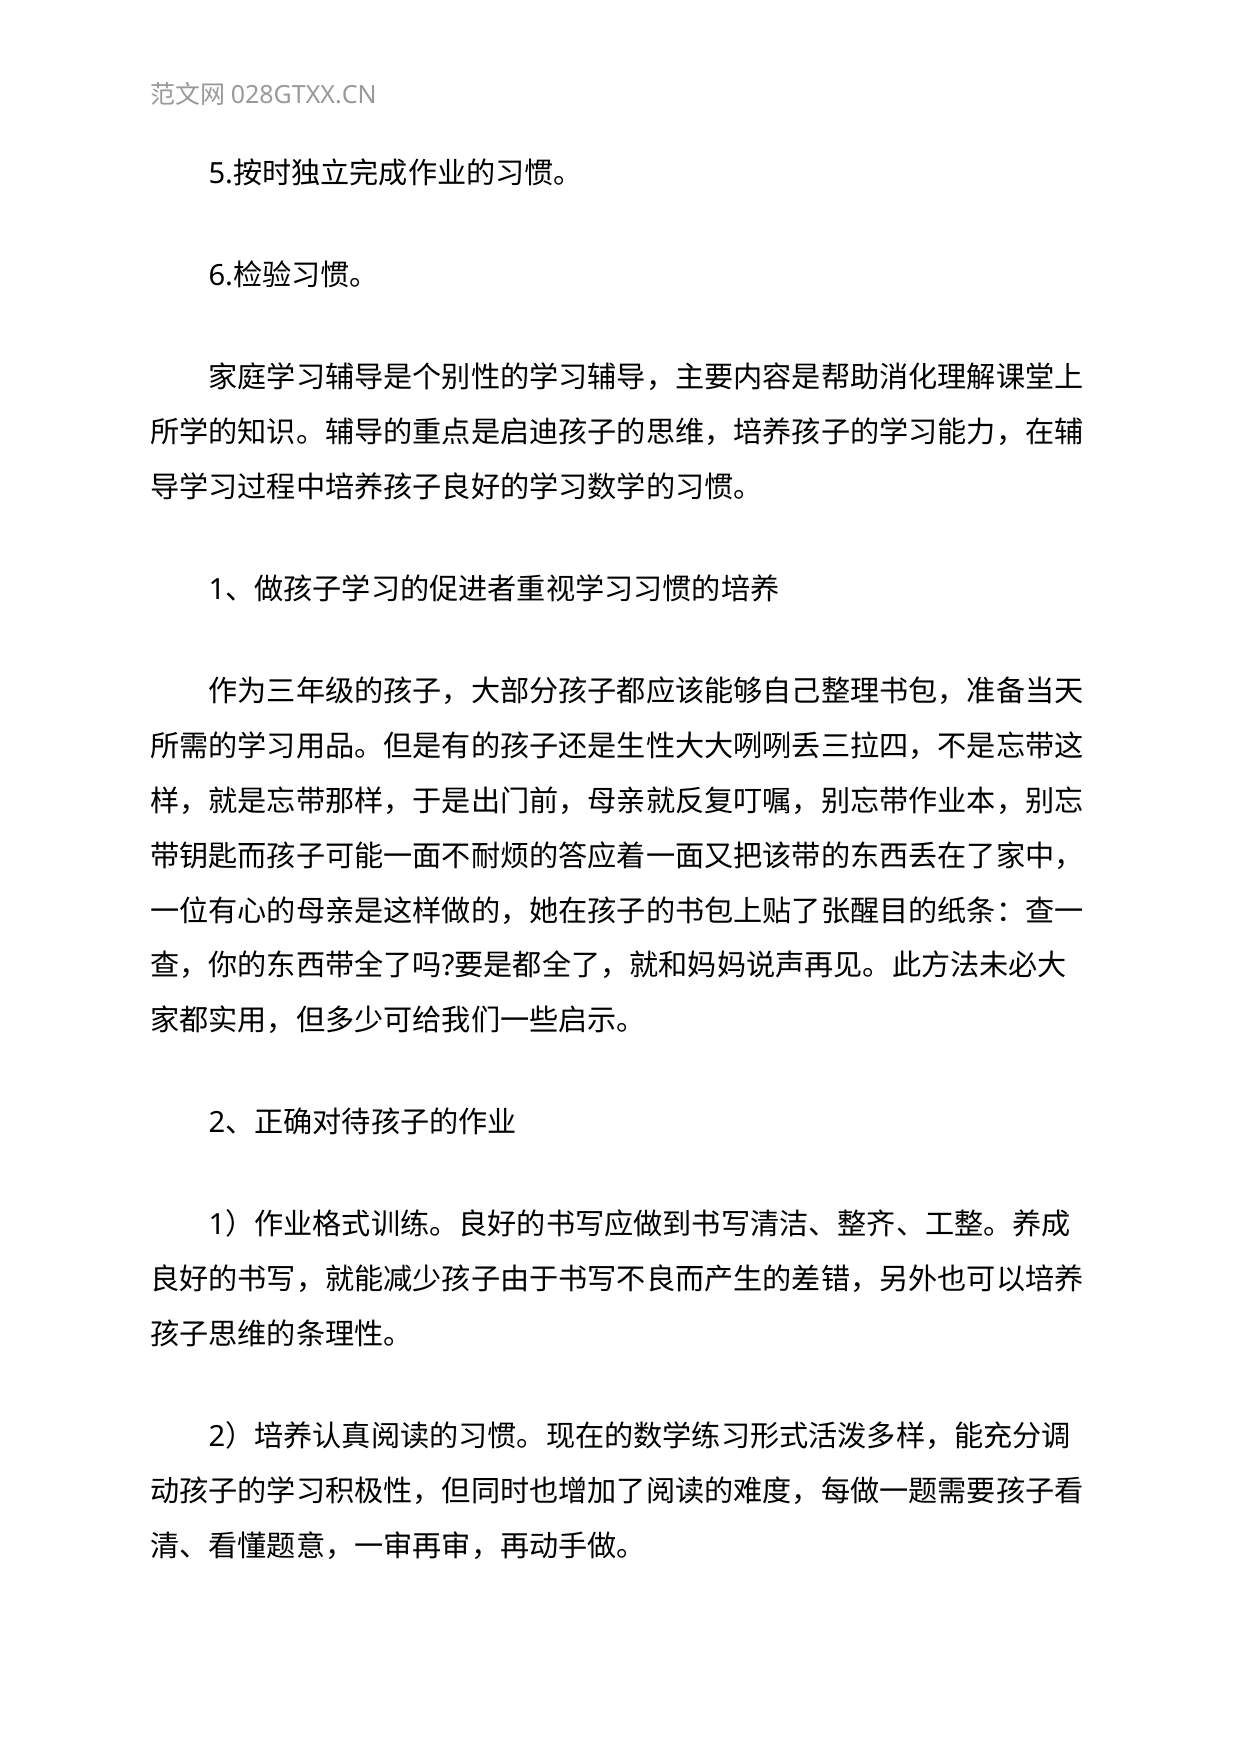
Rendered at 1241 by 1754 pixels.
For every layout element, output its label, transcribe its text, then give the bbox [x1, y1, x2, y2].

text 1、做孩子学习的促进者重视学习习惯的培养 [150, 566, 1090, 608]
text 5.按时独立完成作业的习惯。 [150, 150, 1090, 192]
text 2、正确对待孩子的作业 [150, 1099, 1090, 1141]
text 家庭学习辅导是个别性的学习辅导，主要内容是帮助消化理解课堂上所学的知识。辅导的重点是启迪孩子的思维，培养孩子的学习能力，在辅导学习过程中培养孩子良好的学习数学的习惯。 [150, 354, 1090, 506]
text 6.检验习惯。 [150, 252, 1090, 294]
text 2）培养认真阅读的习惯。现在的数学练习形式活泼多样，能充分调动孩子的学习积极性，但同时也增加了阅读的难度，每做一题需要孩子看清、看懂题意，一审再审，再动手做。 [150, 1412, 1090, 1564]
text 作为三年级的孩子，大部分孩子都应该能够自己整理书包，准备当天所需的学习用品。但是有的孩子还是生性大大咧咧丢三拉四，不是忘带这样，就是忘带那样，于是出门前，母亲就反复叮嘱，别忘带作业本，别忘带钥匙而孩子可能一面不耐烦的答应着一面又把该带的东西丢在了家中，一位有心的母亲是这样做的，她在孩子的书包上贴了张醒目的纸条：查一查，你的东西带全了吗?要是都全了，就和妈妈说声再见。此方法未必大家都实用，但多少可给我们一些启示。 [150, 667, 1090, 1039]
text 1）作业格式训练。良好的书写应做到书写清洁、整齐、工整。养成良好的书写，就能减少孩子由于书写不良而产生的差错，另外也可以培养孩子思维的条理性。 [150, 1201, 1090, 1353]
